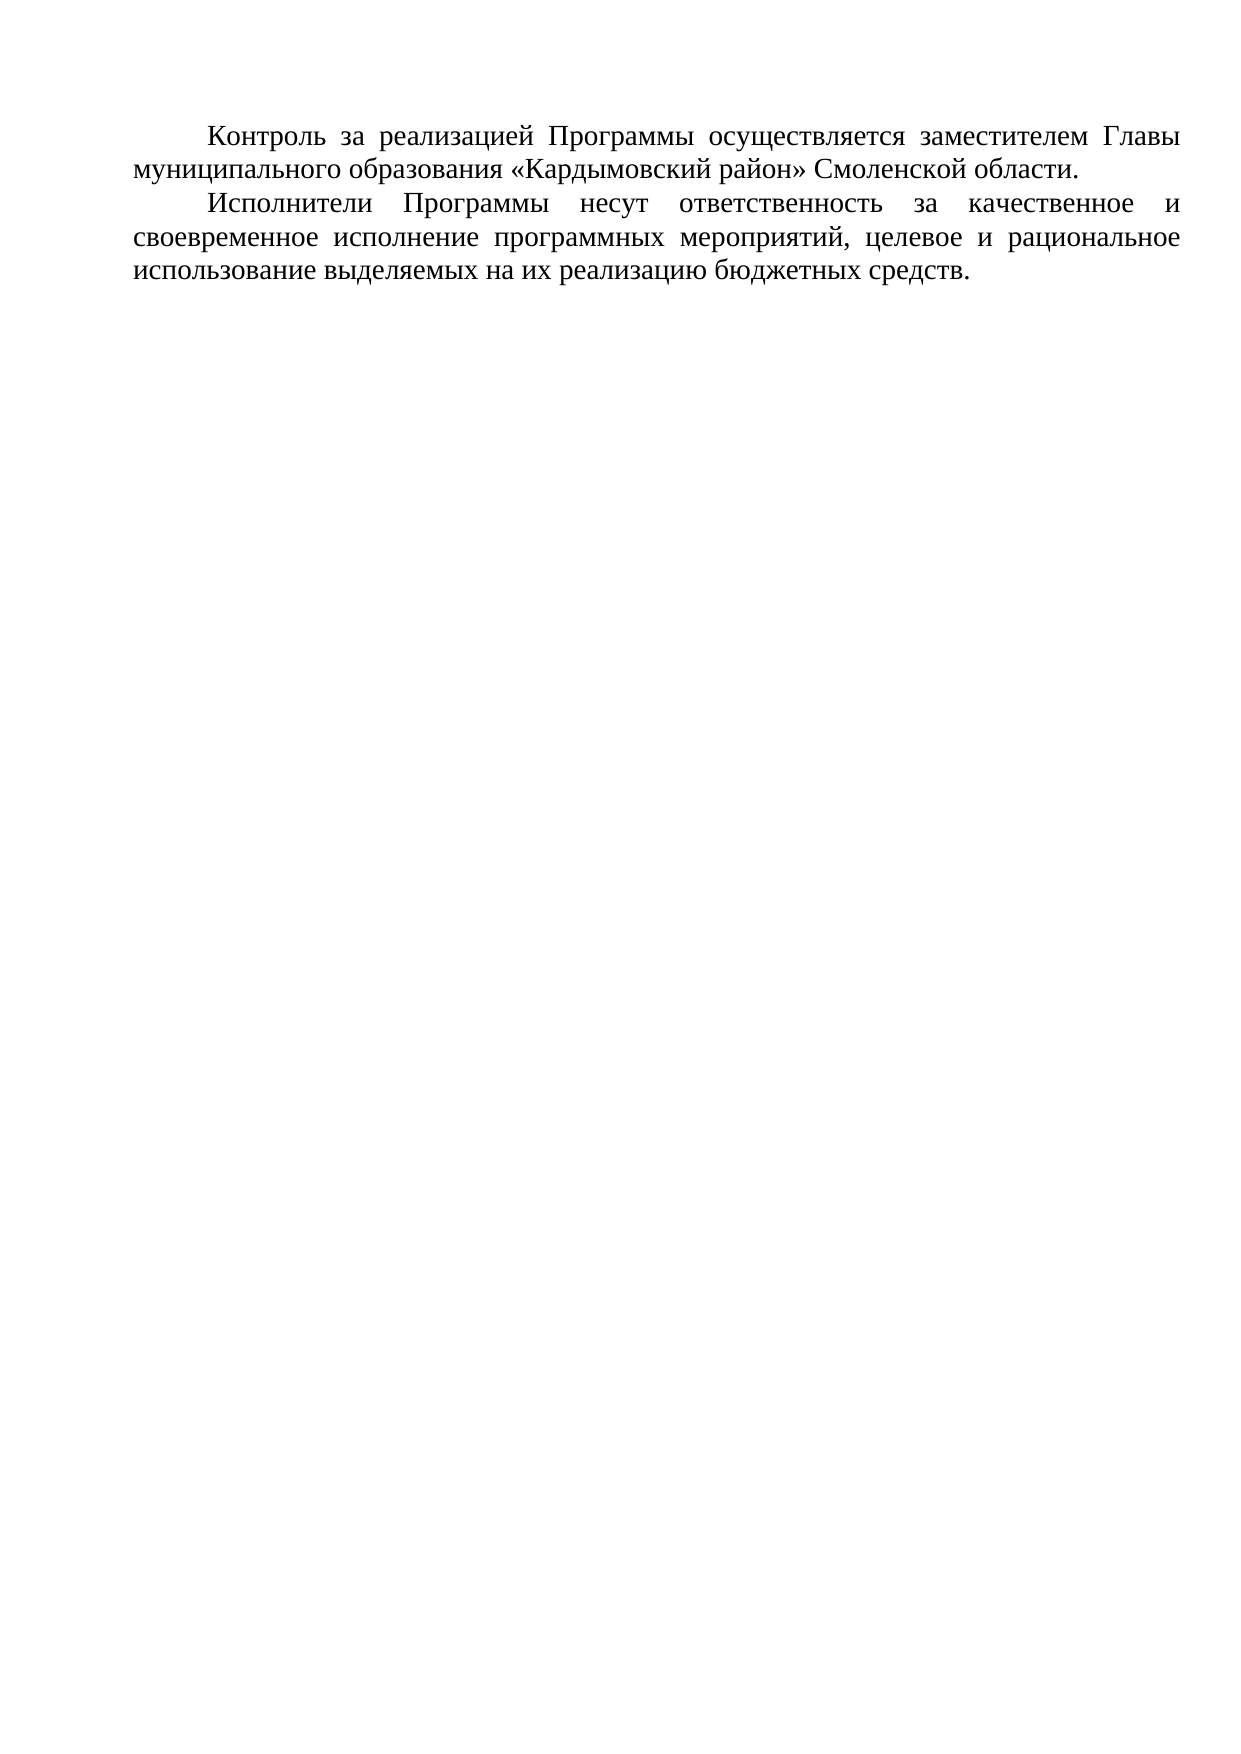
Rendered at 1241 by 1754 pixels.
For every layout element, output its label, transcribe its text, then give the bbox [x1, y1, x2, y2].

text Контроль за реализацией Программы осуществляется заместителем Главы муниципального образования «Кардымовский район» Смоленской области. [133, 118, 1181, 185]
text Исполнители Программы несут ответственность за качественное и своевременное исполнение программных мероприятий, целевое и рациональное использование выделяемых на их реализацию бюджетных средств. [133, 185, 1181, 286]
